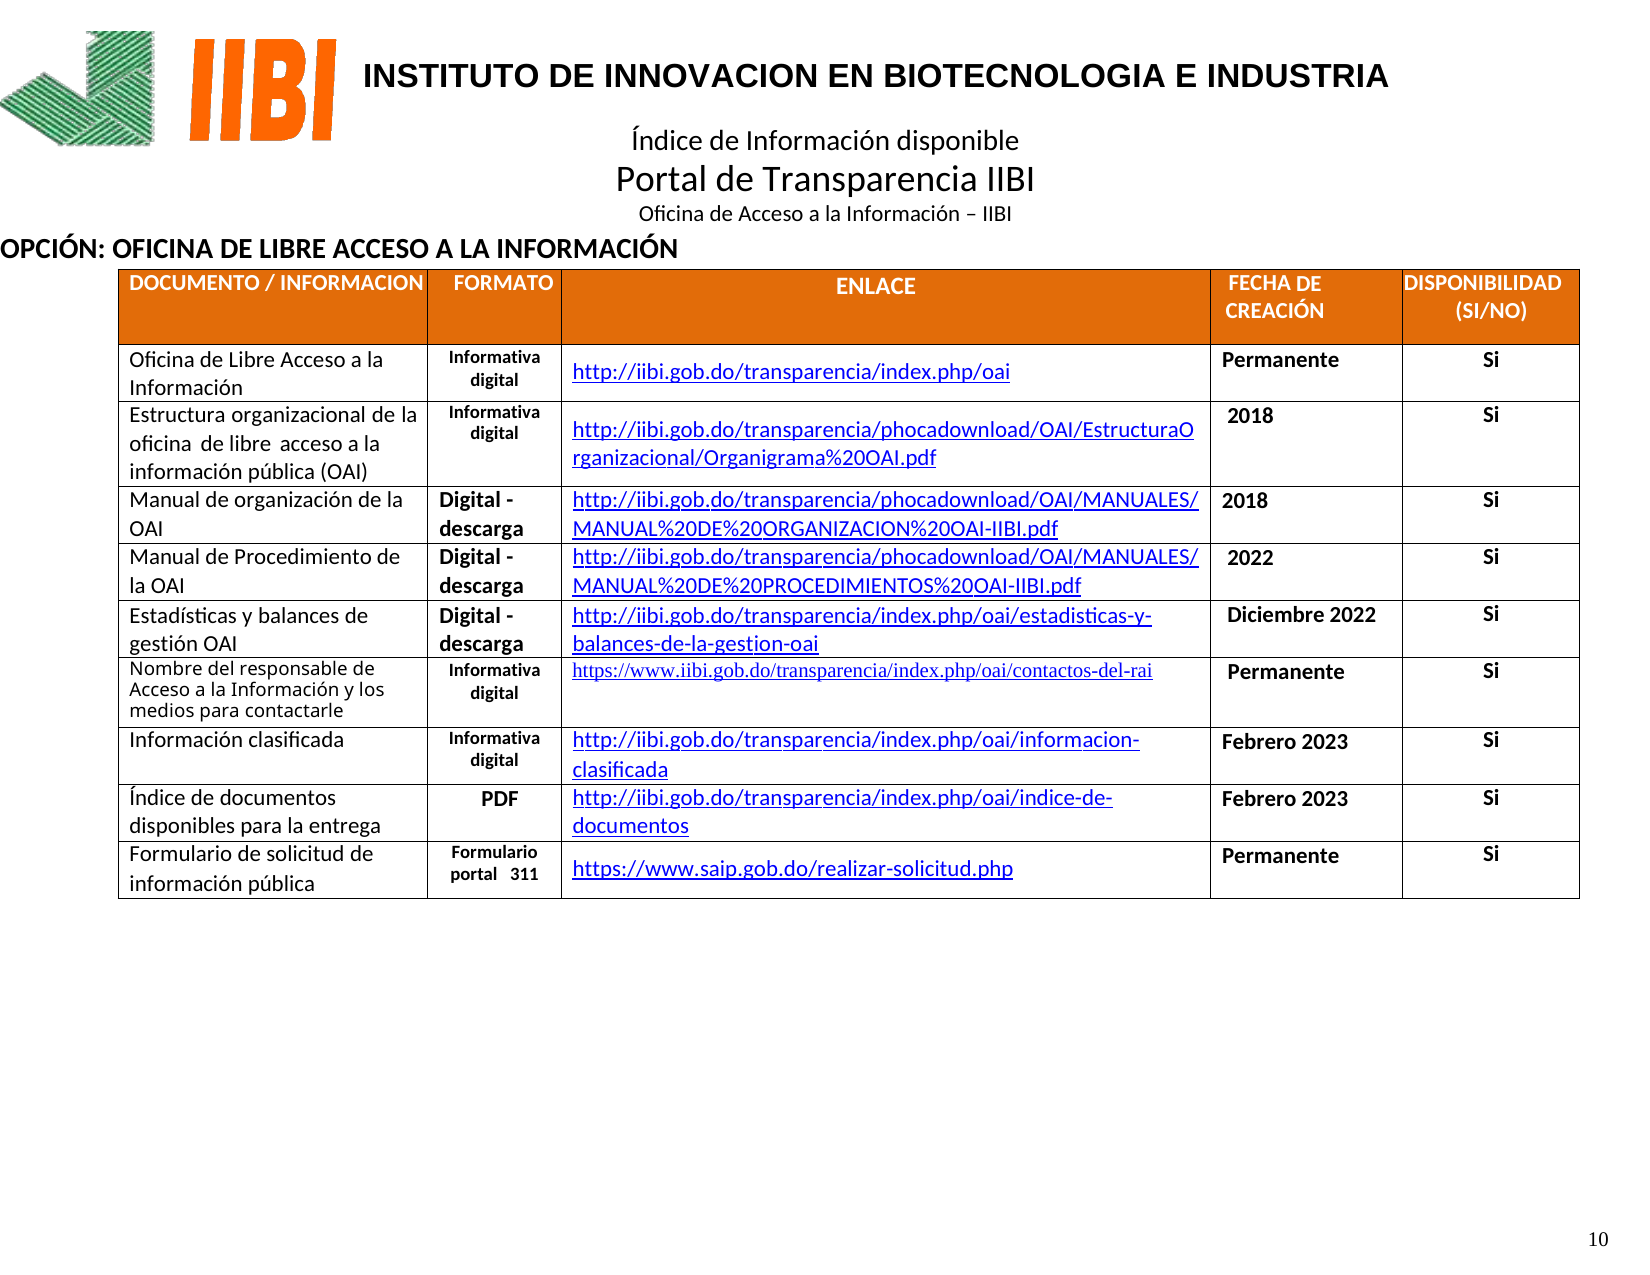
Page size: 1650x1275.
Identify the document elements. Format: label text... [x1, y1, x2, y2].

picture [0, 31, 160, 149]
picture [175, 37, 352, 142]
text OPCIÓN: OFICINA DE LIBRE ACCESO A LA INFORMACIÓN [0, 230, 1608, 266]
